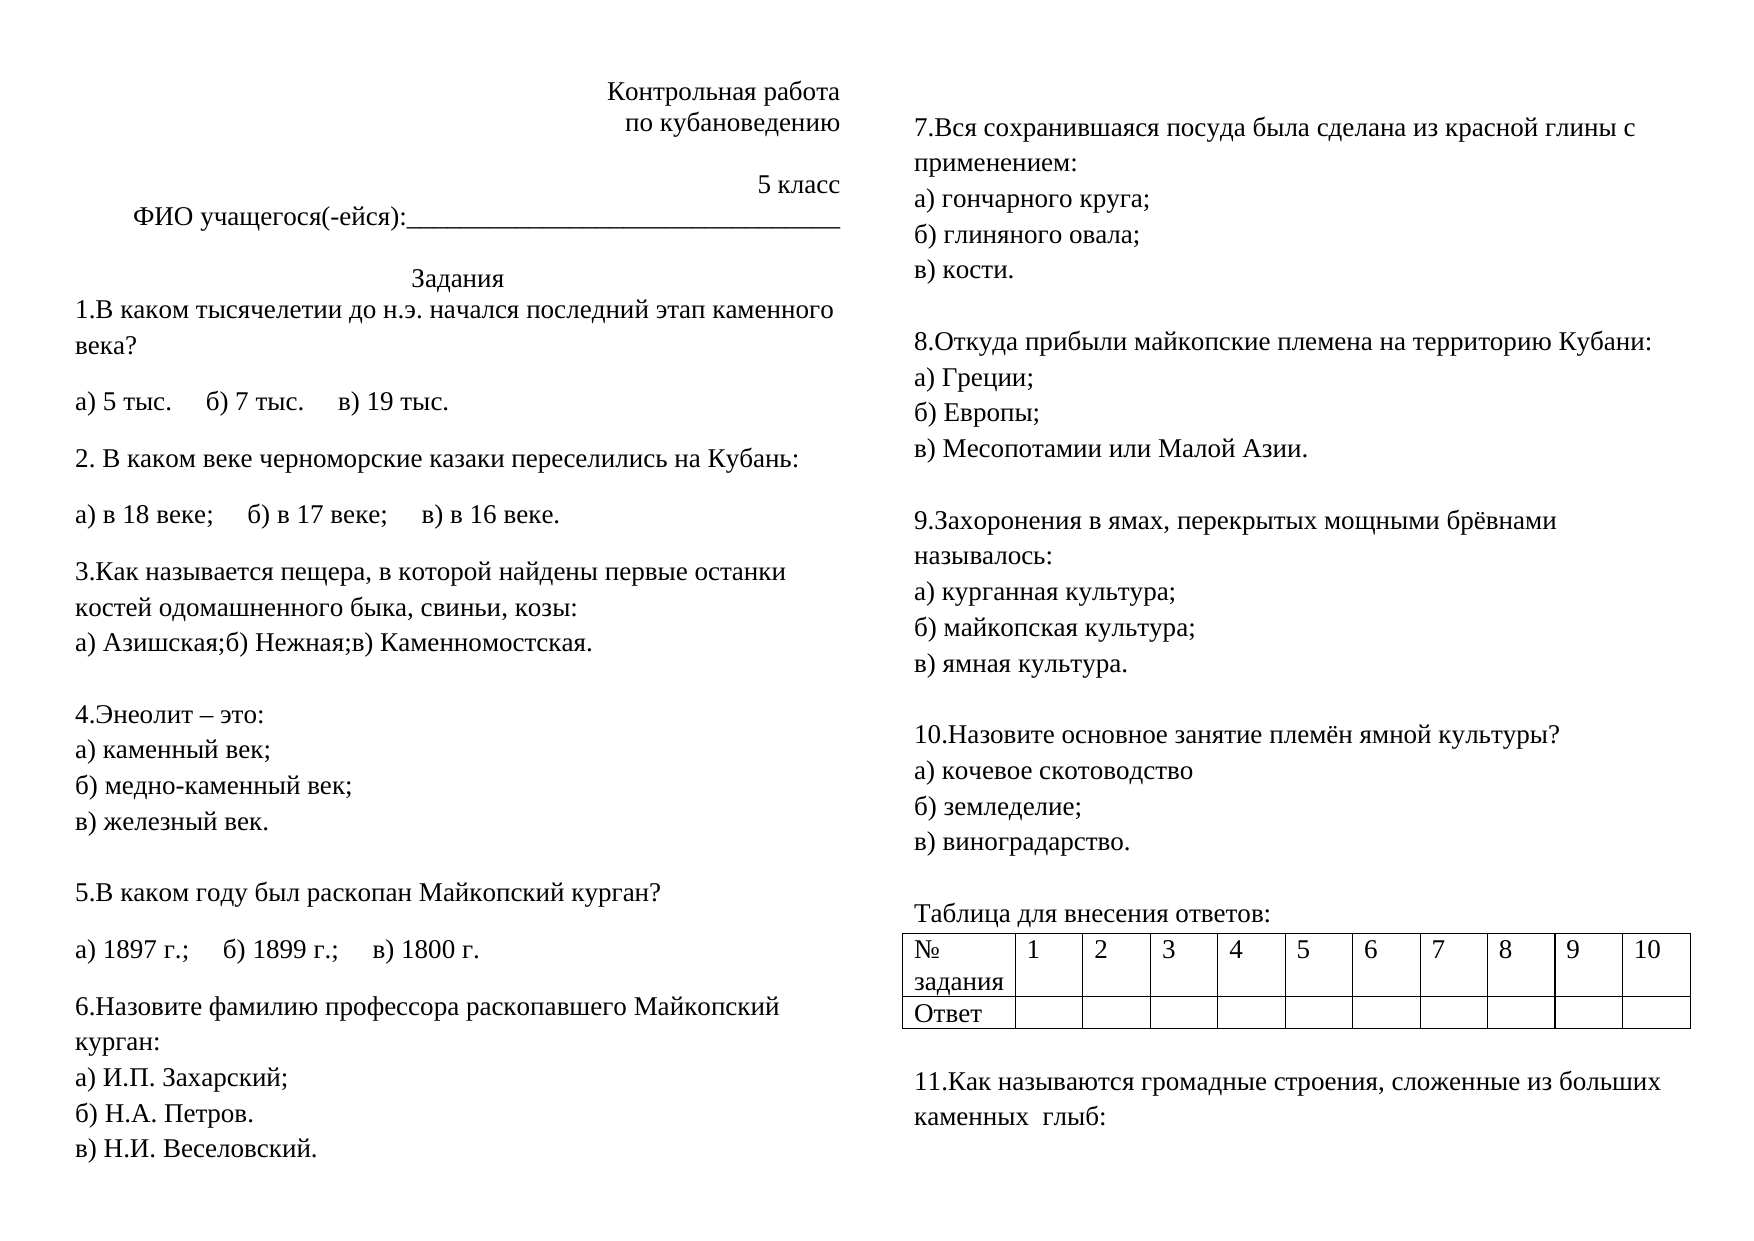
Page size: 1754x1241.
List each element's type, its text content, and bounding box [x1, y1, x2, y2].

text а) в 18 веке; б) в 17 веке; в) в 16 веке. [75, 498, 840, 529]
text а) Азишская;б) Нежная;в) Каменномостская. [75, 626, 840, 658]
text б) Н.А. Петров. [75, 1097, 840, 1128]
text Контрольная работа [75, 75, 840, 106]
text 8.Откуда прибыли майкопские племена на территорию Кубани: [914, 325, 1679, 356]
table_header 10 [1623, 934, 1690, 996]
text в) кости. [914, 254, 1679, 285]
table_header 8 [1488, 934, 1554, 996]
table_header 7 [1421, 934, 1487, 996]
text 1.В каком тысячелетии до н.э. начался последний этап каменного века? [75, 293, 840, 360]
table_header 6 [1353, 934, 1420, 996]
table_cell Ответ [903, 997, 1015, 1028]
table_header 5 [1286, 934, 1352, 996]
table_cell [1488, 997, 1554, 1028]
text 4.Энеолит – это: [75, 698, 840, 729]
table_cell [1353, 997, 1420, 1028]
text 5.В каком году был раскопан Майкопский курган? [75, 877, 840, 908]
table_cell [1016, 997, 1082, 1028]
text в) виноградарство. [914, 825, 1679, 856]
table_cell [1556, 997, 1622, 1028]
text ФИО учащегося(-ейся):________________________________ [75, 199, 840, 231]
text Таблица для внесения ответов: [914, 897, 1679, 928]
text 10.Назовите основное занятие племён ямной культуры? [914, 718, 1679, 749]
table_cell [1151, 997, 1217, 1028]
text по кубановедению [75, 106, 840, 137]
text б) земледелие; [914, 789, 1679, 821]
table_header 1 [1016, 934, 1082, 996]
table_header 2 [1083, 934, 1150, 996]
text б) майкопская культура; [914, 611, 1679, 642]
text а) И.П. Захарский; [75, 1061, 840, 1092]
text б) медно-каменный век; [75, 769, 840, 801]
text 9.Захоронения в ямах, перекрытых мощными брёвнами называлось: [914, 504, 1679, 571]
table_header 4 [1218, 934, 1285, 996]
text а) каменный век; [75, 734, 840, 765]
text 2. В каком веке черноморские казаки переселились на Кубань: [75, 442, 840, 473]
text а) курганная культура; [914, 575, 1679, 606]
text 11.Как называются громадные строения, сложенные из больших каменных глыб: [914, 1065, 1679, 1132]
text а) 1897 г.; б) 1899 г.; в) 1800 г. [75, 933, 840, 964]
text 6.Назовите фамилию профессора раскопавшего Майкопский курган: [75, 990, 840, 1057]
text Задания [75, 262, 840, 293]
text б) глиняного овала; [914, 218, 1679, 249]
text 7.Вся сохранившаяся посуда была сделана из красной глины с применением: [914, 111, 1679, 178]
text 3.Как называется пещера, в которой найдены первые останки костей одомашненного быка, свиньи, козы: [75, 555, 840, 622]
text а) кочевое скотоводство [914, 754, 1679, 785]
text а) Греции; [914, 361, 1679, 392]
text а) гончарного круга; [914, 182, 1679, 213]
table_cell [1421, 997, 1487, 1028]
text в) Месопотамии или Малой Азии. [914, 432, 1679, 463]
table_cell [1623, 997, 1690, 1028]
table_header 9 [1556, 934, 1622, 996]
text а) 5 тыс. б) 7 тыс. в) 19 тыс. [75, 385, 840, 416]
table_cell [1286, 997, 1352, 1028]
text в) Н.И. Веселовский. [75, 1133, 840, 1164]
table_header 3 [1151, 934, 1217, 996]
table_header № задания [903, 934, 1015, 996]
table_cell [1083, 997, 1150, 1028]
table_cell [1218, 997, 1285, 1028]
text 5 класс [75, 168, 840, 199]
text б) Европы; [914, 397, 1679, 428]
text в) железный век. [75, 805, 840, 836]
text в) ямная культура. [914, 647, 1679, 678]
